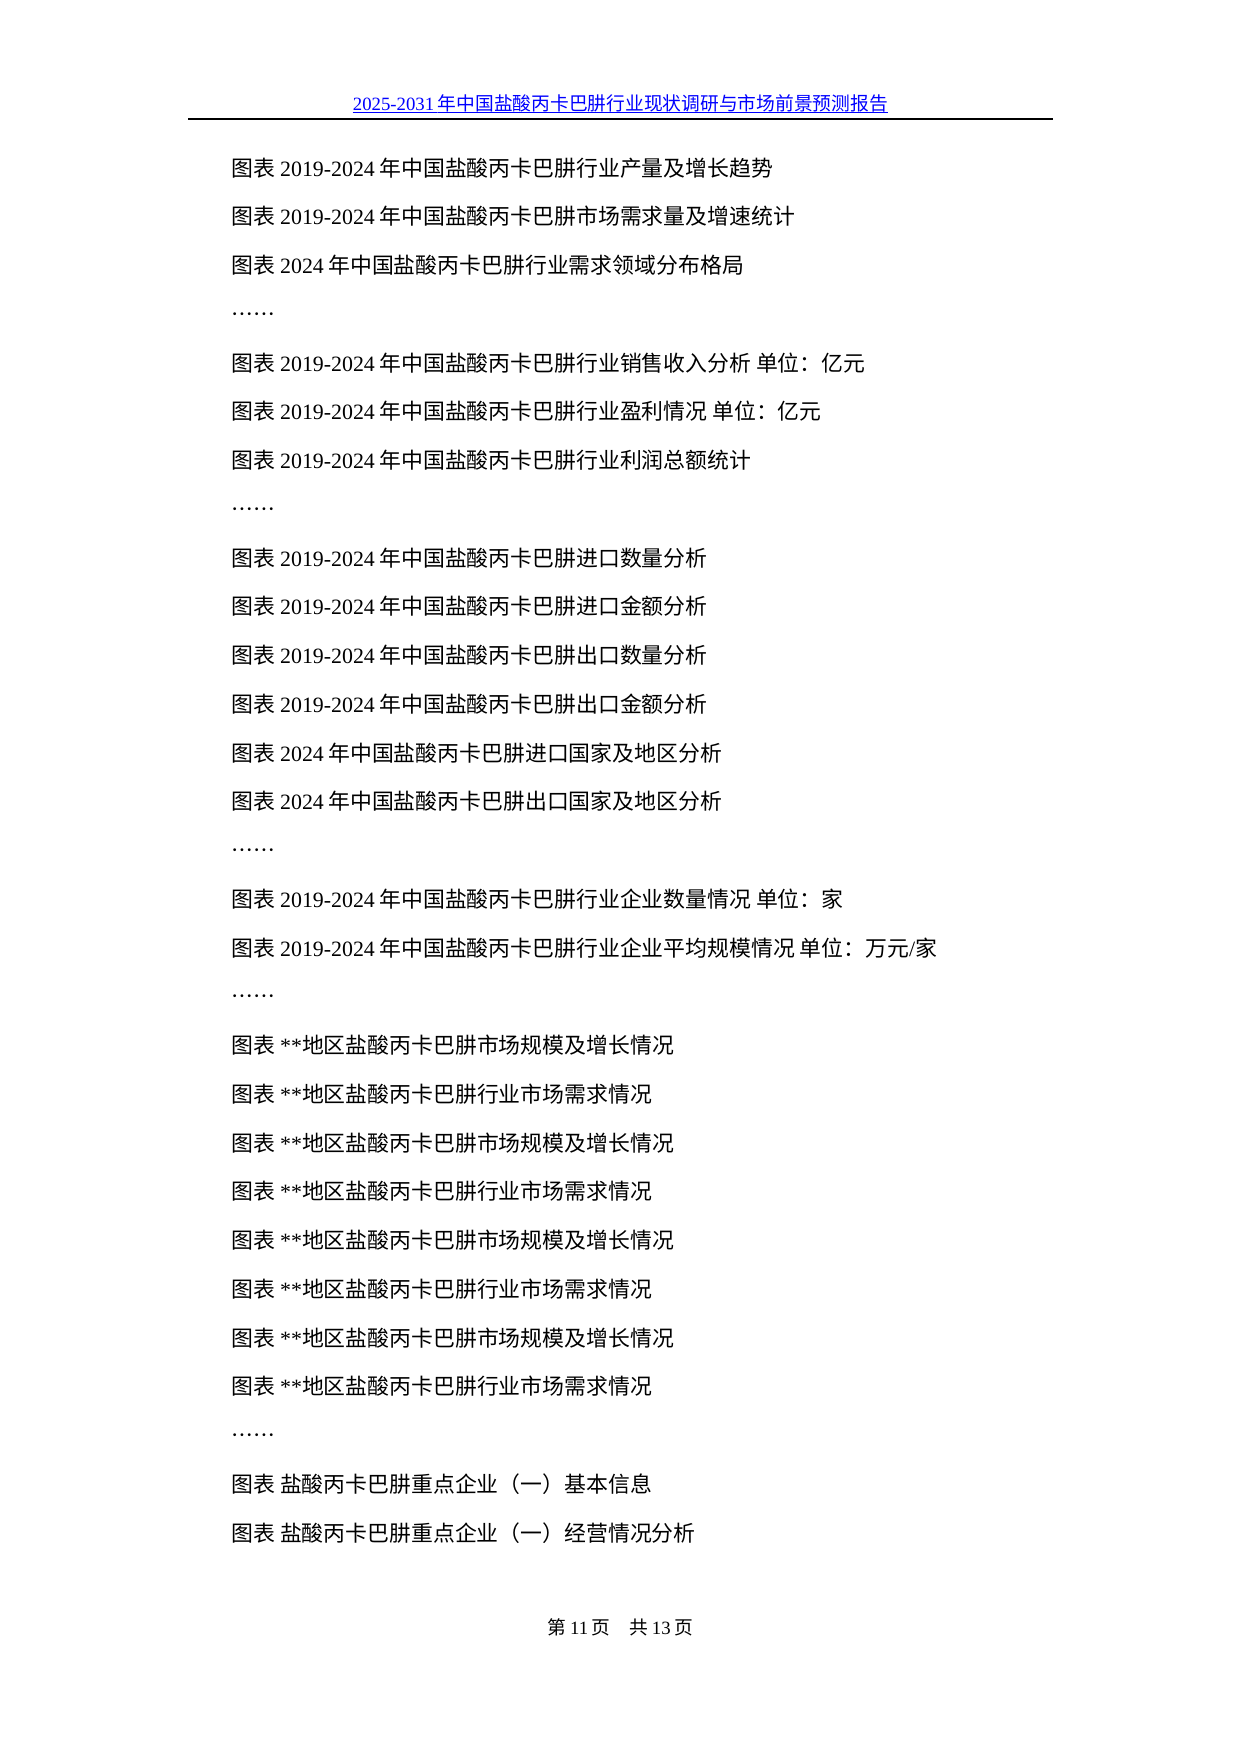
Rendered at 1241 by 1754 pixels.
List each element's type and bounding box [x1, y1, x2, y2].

text [187, 150, 1053, 1548]
